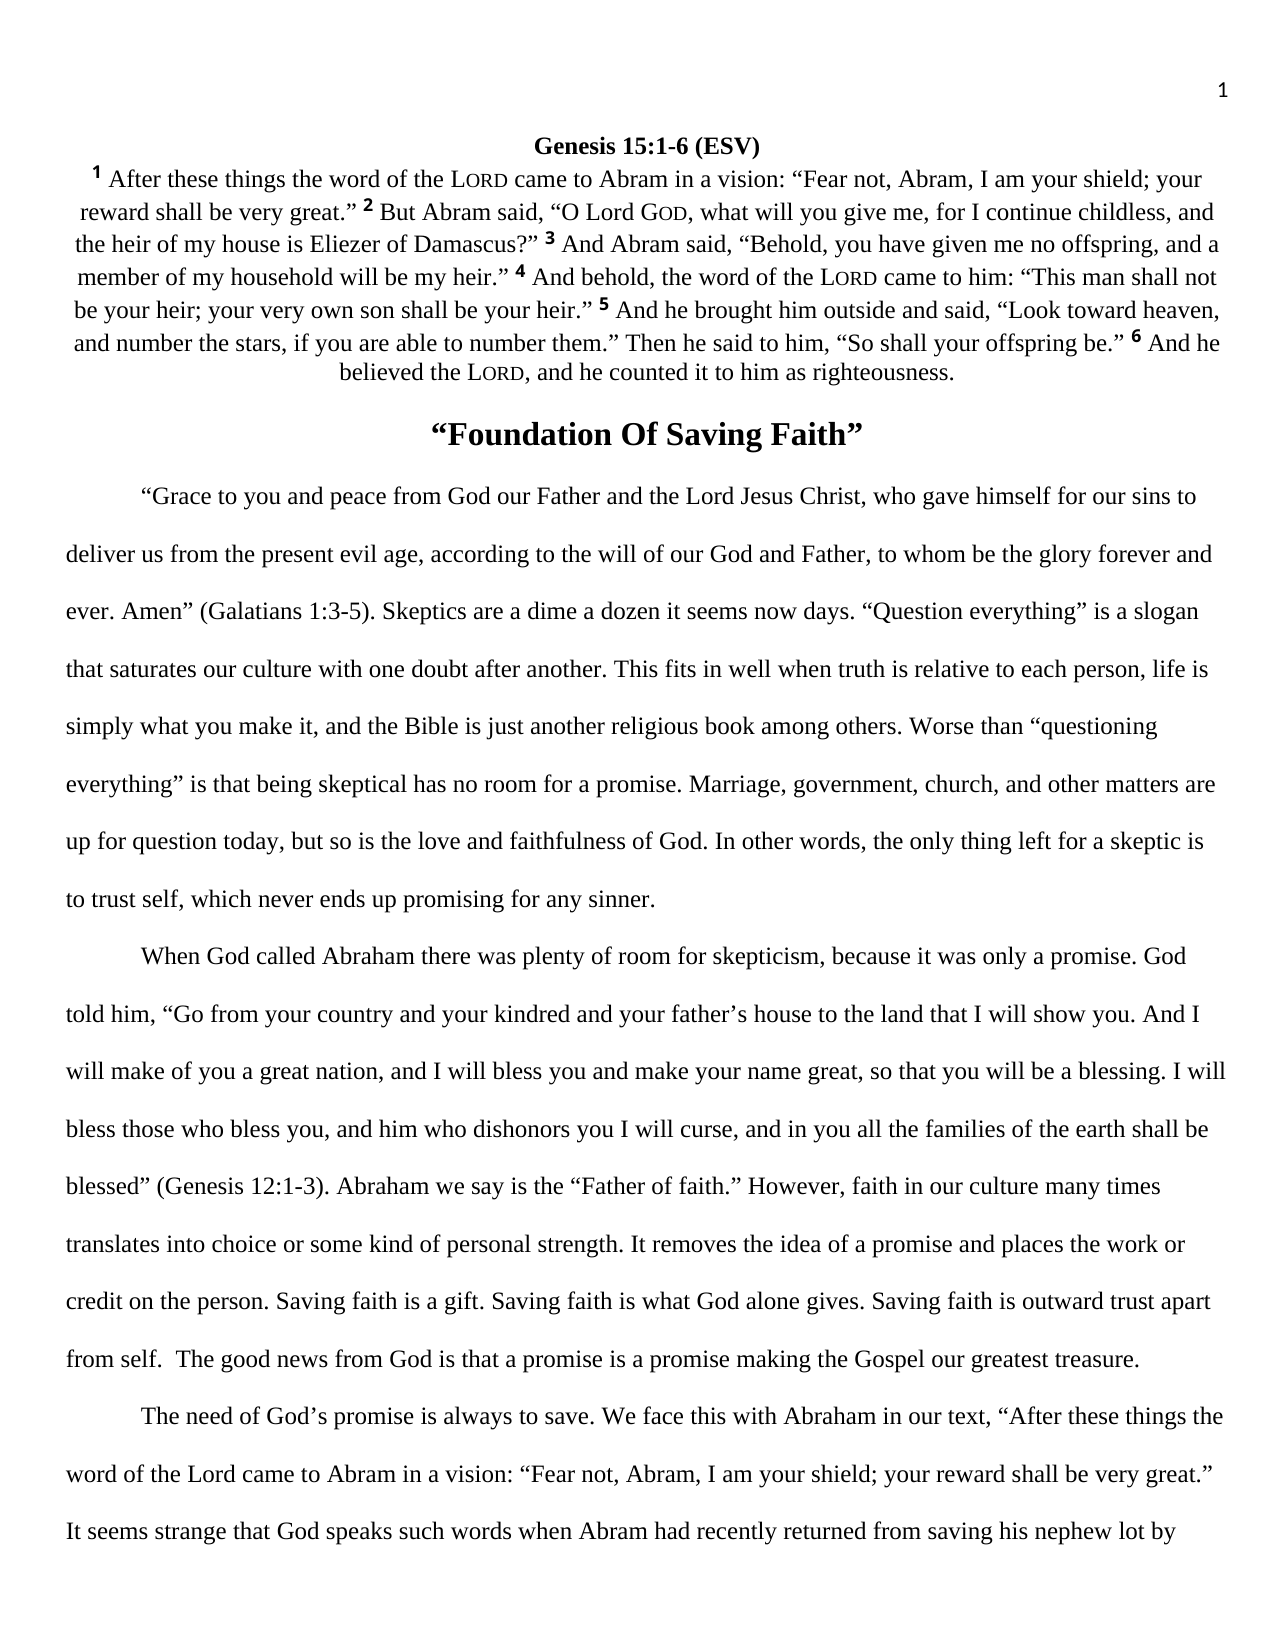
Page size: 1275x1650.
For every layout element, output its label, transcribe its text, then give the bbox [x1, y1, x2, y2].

text When God called Abraham there was plenty of room for skepticism, because it was only a promise. God told him, “Go from your country and your kindred and your father’s house to the land that I will show you. And I will make of you a great nation, and I will bless you and make your name great, so that you will be a blessing. I will bless those who bless you, and him who dishonors you I will curse, and in you all the families of the earth shall be blessed” (Genesis 12:1-3). Abraham we say is the “Father of faith.” However, faith in our culture many times translates into choice or some kind of personal strength. It removes the idea of a promise and places the work or credit on the person. Saving faith is a gift. Saving faith is what God alone gives. Saving faith is outward trust apart from self. The good news from God is that a promise is a promise making the Gospel our greatest treasure. [66, 941, 1228, 1372]
text 1 After these things the word of the Lord came to Abram in a vision: “Fear not, Abram, I am your shield; your reward shall be very great.” 2 But Abram said, “O Lord God, what will you give me, for I continue childless, and the heir of my house is Eliezer of Damascus?” 3 And Abram said, “Behold, you have given me no offspring, and a member of my household will be my heir.” 4 And behold, the word of the Lord came to him: “This man shall not be your heir; your very own son shall be your heir.” 5 And he brought him outside and said, “Look toward heaven, and number the stars, if you are able to number them.” Then he said to him, “So shall your offspring be.” 6 And he believed the Lord, and he counted it to him as righteousness. [66, 160, 1228, 385]
text “Grace to you and peace from God our Father and the Lord Jesus Christ, who gave himself for our sins to deliver us from the present evil age, according to the will of our God and Father, to whom be the glory forever and ever. Amen” (Galatians 1:3-5). Skeptics are a dime a dozen it seems now days. “Question everything” is a slogan that saturates our culture with one doubt after another. This fits in well when truth is relative to each person, life is simply what you make it, and the Bible is just another religious book among others. Worse than “questioning everything” is that being skeptical has no room for a promise. Marriage, government, church, and other matters are up for question today, but so is the love and faithfulness of God. In other words, the only thing left for a skeptic is to trust self, which never ends up promising for any sinner. [66, 481, 1228, 912]
text Genesis 15:1-6 (ESV) [66, 131, 1228, 160]
text “Foundation Of Saving Faith” [66, 414, 1228, 452]
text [66, 1401, 1228, 1545]
